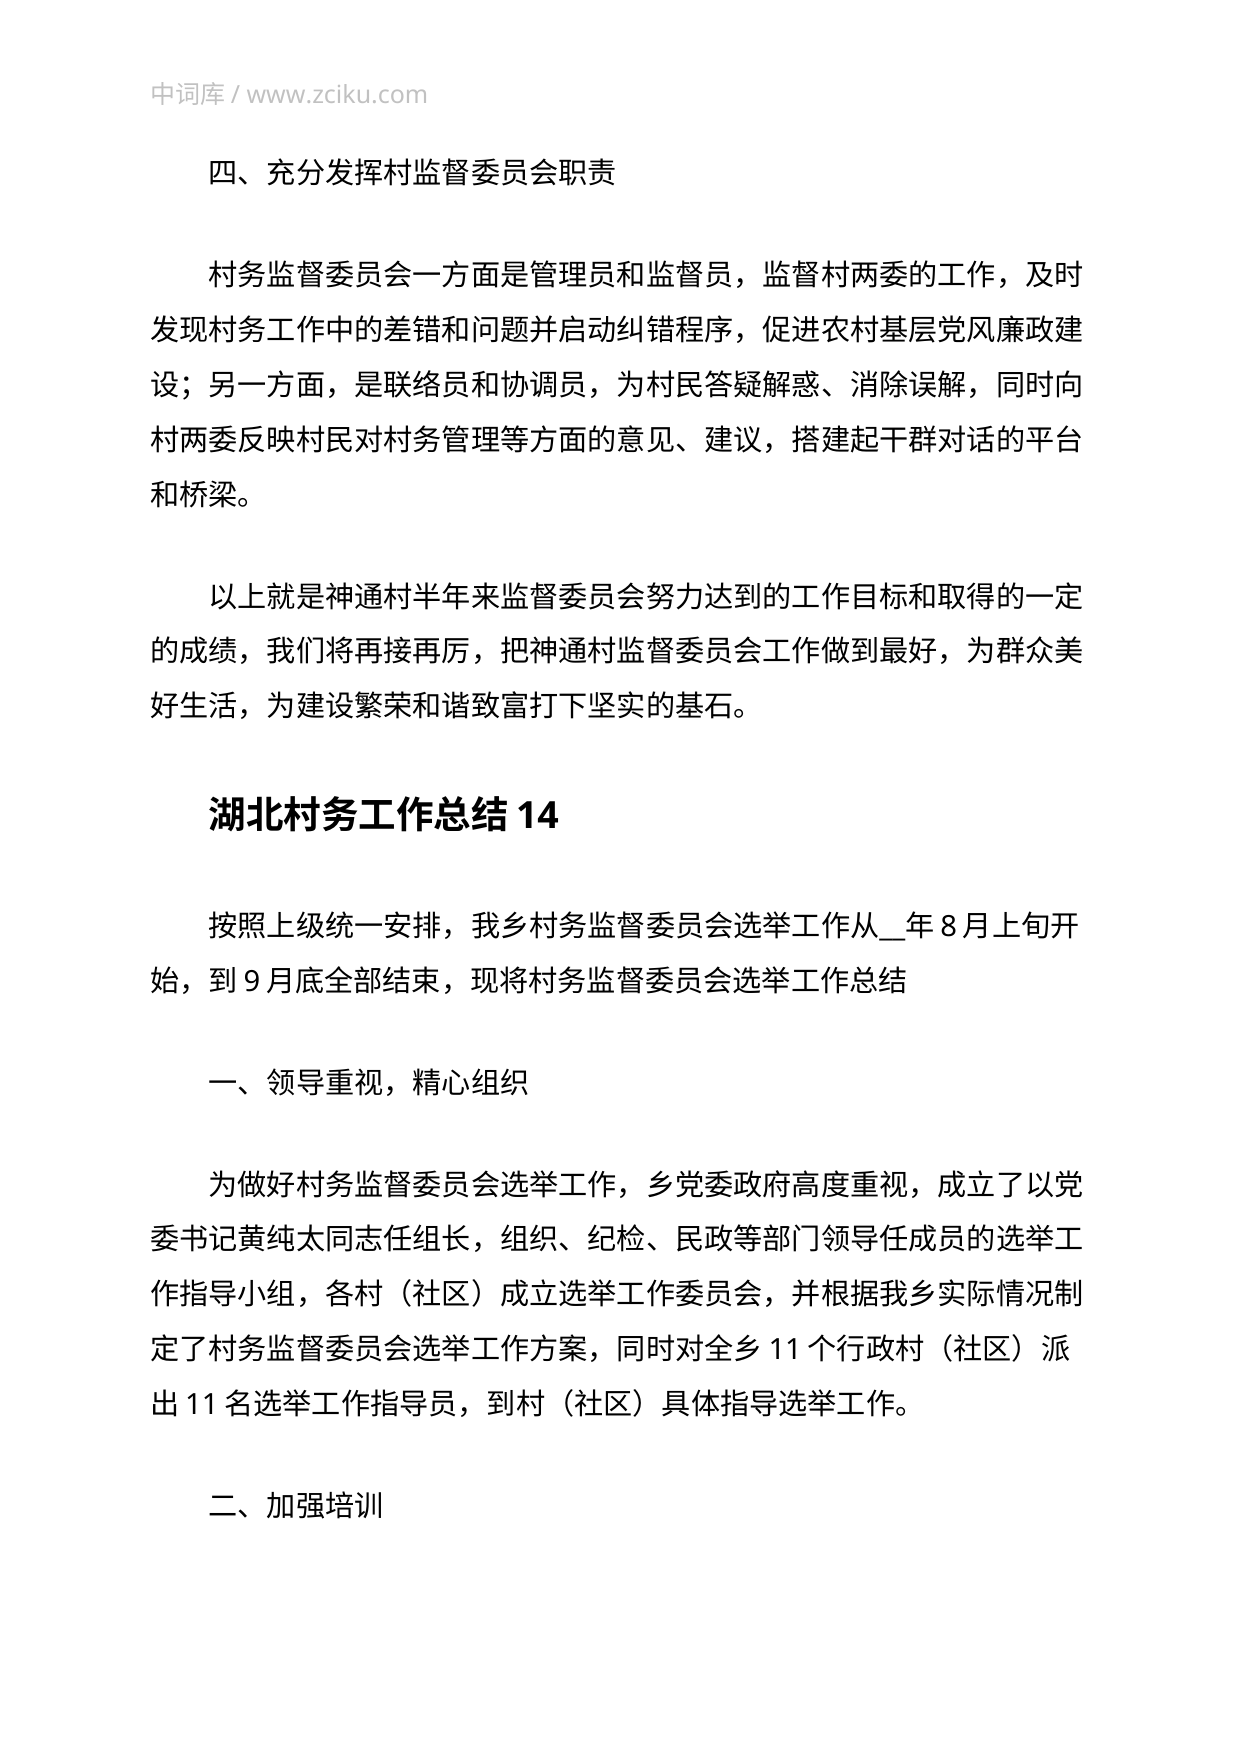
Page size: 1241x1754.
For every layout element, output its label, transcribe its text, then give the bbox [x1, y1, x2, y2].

text 按照上级统一安排，我乡村务监督委员会选举工作从__年8月上旬开始，到9月底全部结束，现将村务监督委员会选举工作总结 [150, 902, 1090, 1000]
text 以上就是神通村半年来监督委员会努力达到的工作目标和取得的一定的成绩，我们将再接再厉，把神通村监督委员会工作做到最好，为群众美好生活，为建设繁荣和谐致富打下坚实的基石。 [150, 573, 1090, 725]
text 四、充分发挥村监督委员会职责 [150, 150, 1090, 192]
text 一、领导重视，精心组织 [150, 1059, 1090, 1102]
text 为做好村务监督委员会选举工作，乡党委政府高度重视，成立了以党委书记黄纯太同志任组长，组织、纪检、民政等部门领导任成员的选举工作指导小组，各村（社区）成立选举工作委员会，并根据我乡实际情况制定了村务监督委员会选举工作方案，同时对全乡11个行政村（社区）派出11名选举工作指导员，到村（社区）具体指导选举工作。 [150, 1161, 1090, 1423]
text 湖北村务工作总结14 [150, 785, 1090, 839]
text 二、加强培训 [150, 1483, 1090, 1525]
text 村务监督委员会一方面是管理员和监督员，监督村两委的工作，及时发现村务工作中的差错和问题并启动纠错程序，促进农村基层党风廉政建设；另一方面，是联络员和协调员，为村民答疑解惑、消除误解，同时向村两委反映村民对村务管理等方面的意见、建议，搭建起干群对话的平台和桥梁。 [150, 252, 1090, 514]
